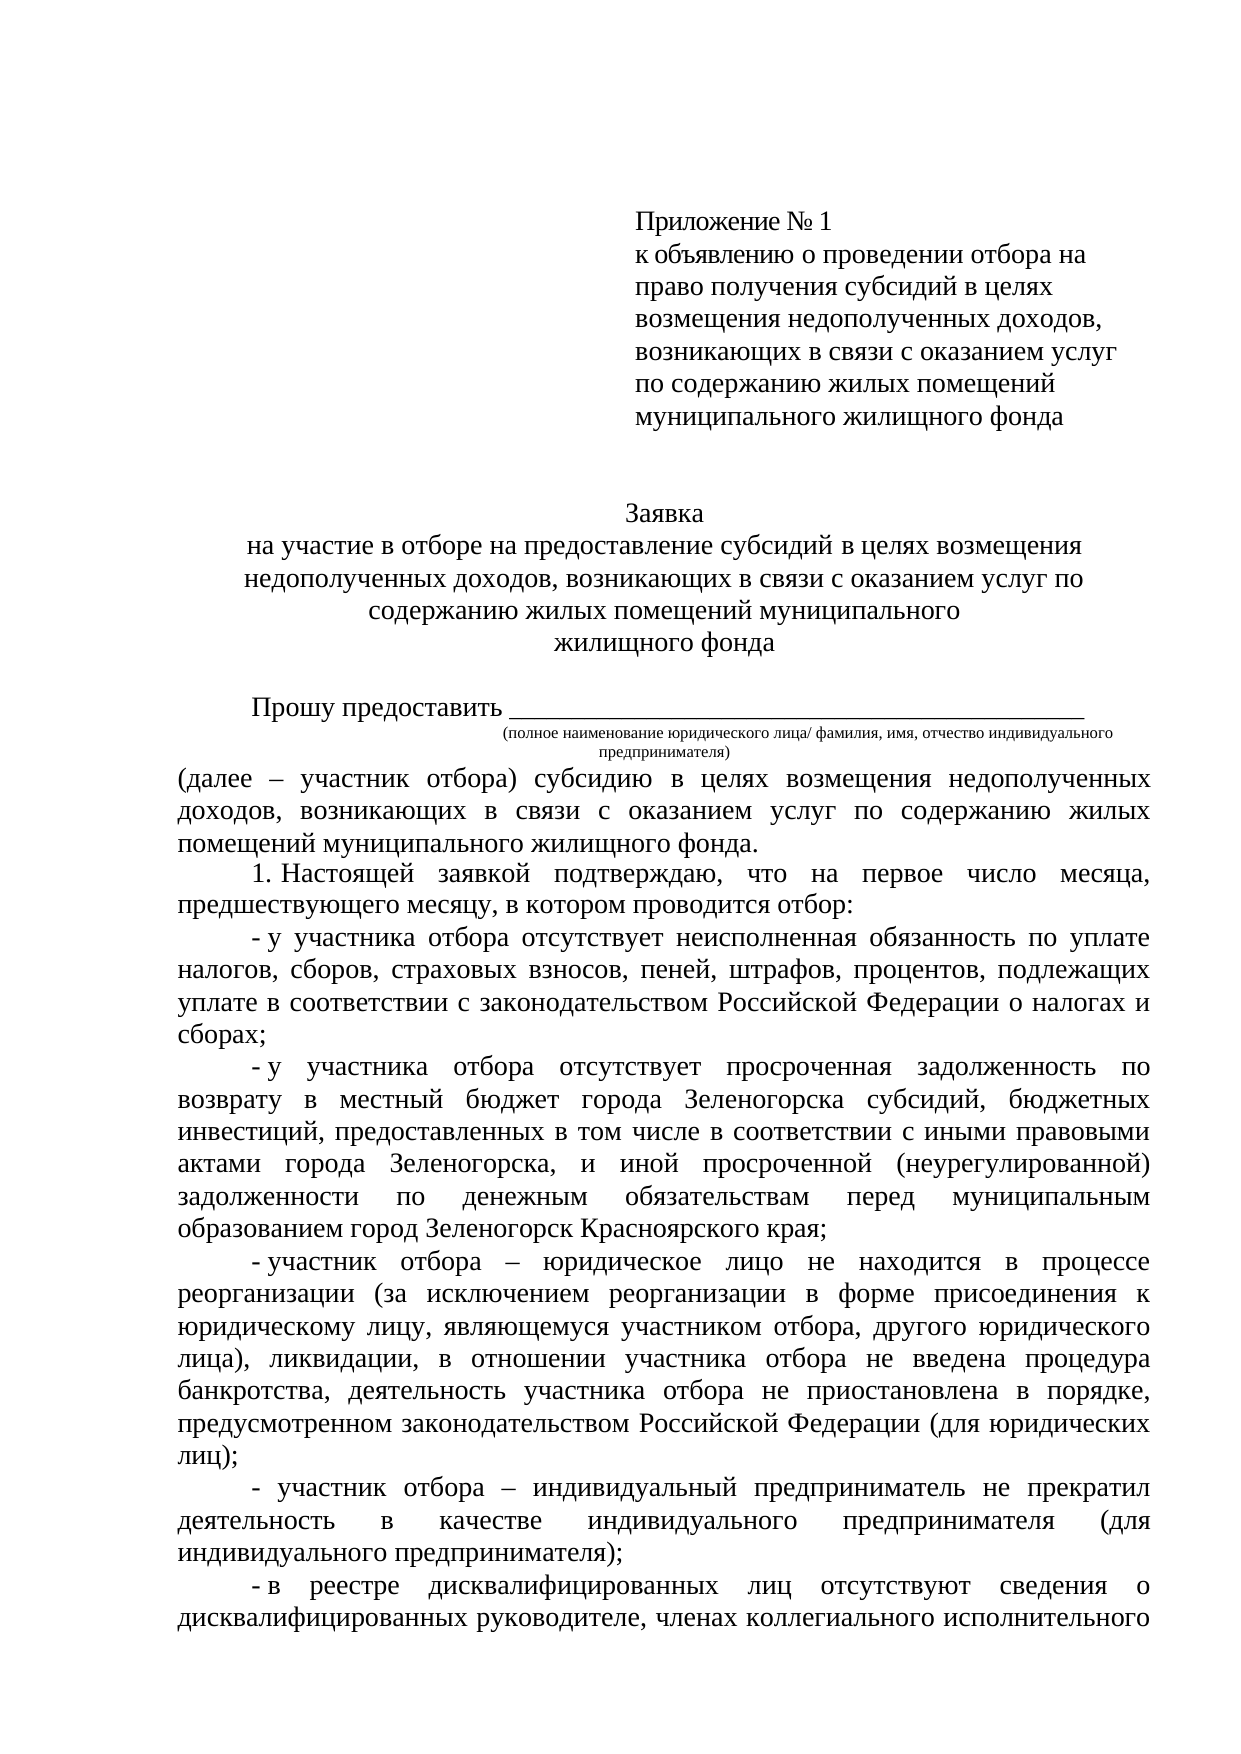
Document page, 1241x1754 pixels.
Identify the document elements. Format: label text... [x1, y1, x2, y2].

text к объявлению о проведении отбора на право получения субсидий в целях возмещения недополученных доходов, возникающих в связи с оказанием услуг по содержанию жилых помещений муниципального жилищного фонда [635, 237, 1152, 431]
text Приложение № 1 [635, 204, 1152, 237]
text (далее – участник отбора) субсидию в целях возмещения недополученных доходов, возникающих в связи с оказанием услуг по содержанию жилых помещений муниципального жилищного фонда. [177, 761, 1152, 858]
text Прошу предоставить ______________________________________________ [177, 690, 1152, 723]
text - участник отбора – юридическое лицо не находится в процессе реорганизации (за исключением реорганизации в форме присоединения к юридическому лицу, являющемуся участником отбора, другого юридического лица), ликвидации, в отношении участника отбора не введена процедура банкротства, деятельность участника отбора не приостановлена в порядке, предусмотренном законодательством Российской Федерации (для юридических лиц); [177, 1244, 1152, 1471]
list Настоящей заявкой подтверждаю, что на первое число месяца, предшествующего месяцу, в котором проводится отбор: [177, 858, 1152, 920]
text - у участника отбора отсутствует неисполненная обязанность по уплате налогов, сборов, страховых взносов, пеней, штрафов, процентов, подлежащих уплате в соответствии с законодательством Российской Федерации о налогах и сборах; [177, 920, 1152, 1049]
text Заявка [177, 496, 1152, 528]
text - у участника отбора отсутствует просроченная задолженность по возврату в местный бюджет города Зеленогорска субсидий, бюджетных инвестиций, предоставленных в том числе в соответствии с иными правовыми актами города Зеленогорска, и иной просроченной (неурегулированной) задолженности по денежным обязательствам перед муниципальным образованием город Зеленогорск Красноярского края; [177, 1049, 1152, 1244]
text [177, 1568, 1152, 1632]
text - участник отбора – индивидуальный предприниматель не прекратил деятельность в качестве индивидуального предпринимателя (для индивидуального предпринимателя); [177, 1471, 1152, 1568]
text (полное наименование юридического лица/ фамилия, имя, отчество индивидуального предпринимателя) [177, 723, 1152, 761]
text жилищного фонда [177, 626, 1152, 658]
text на участие в отборе на предоставление субсидий в целях возмещения недополученных доходов, возникающих в связи с оказанием услуг по содержанию жилых помещений муниципального [177, 528, 1152, 626]
